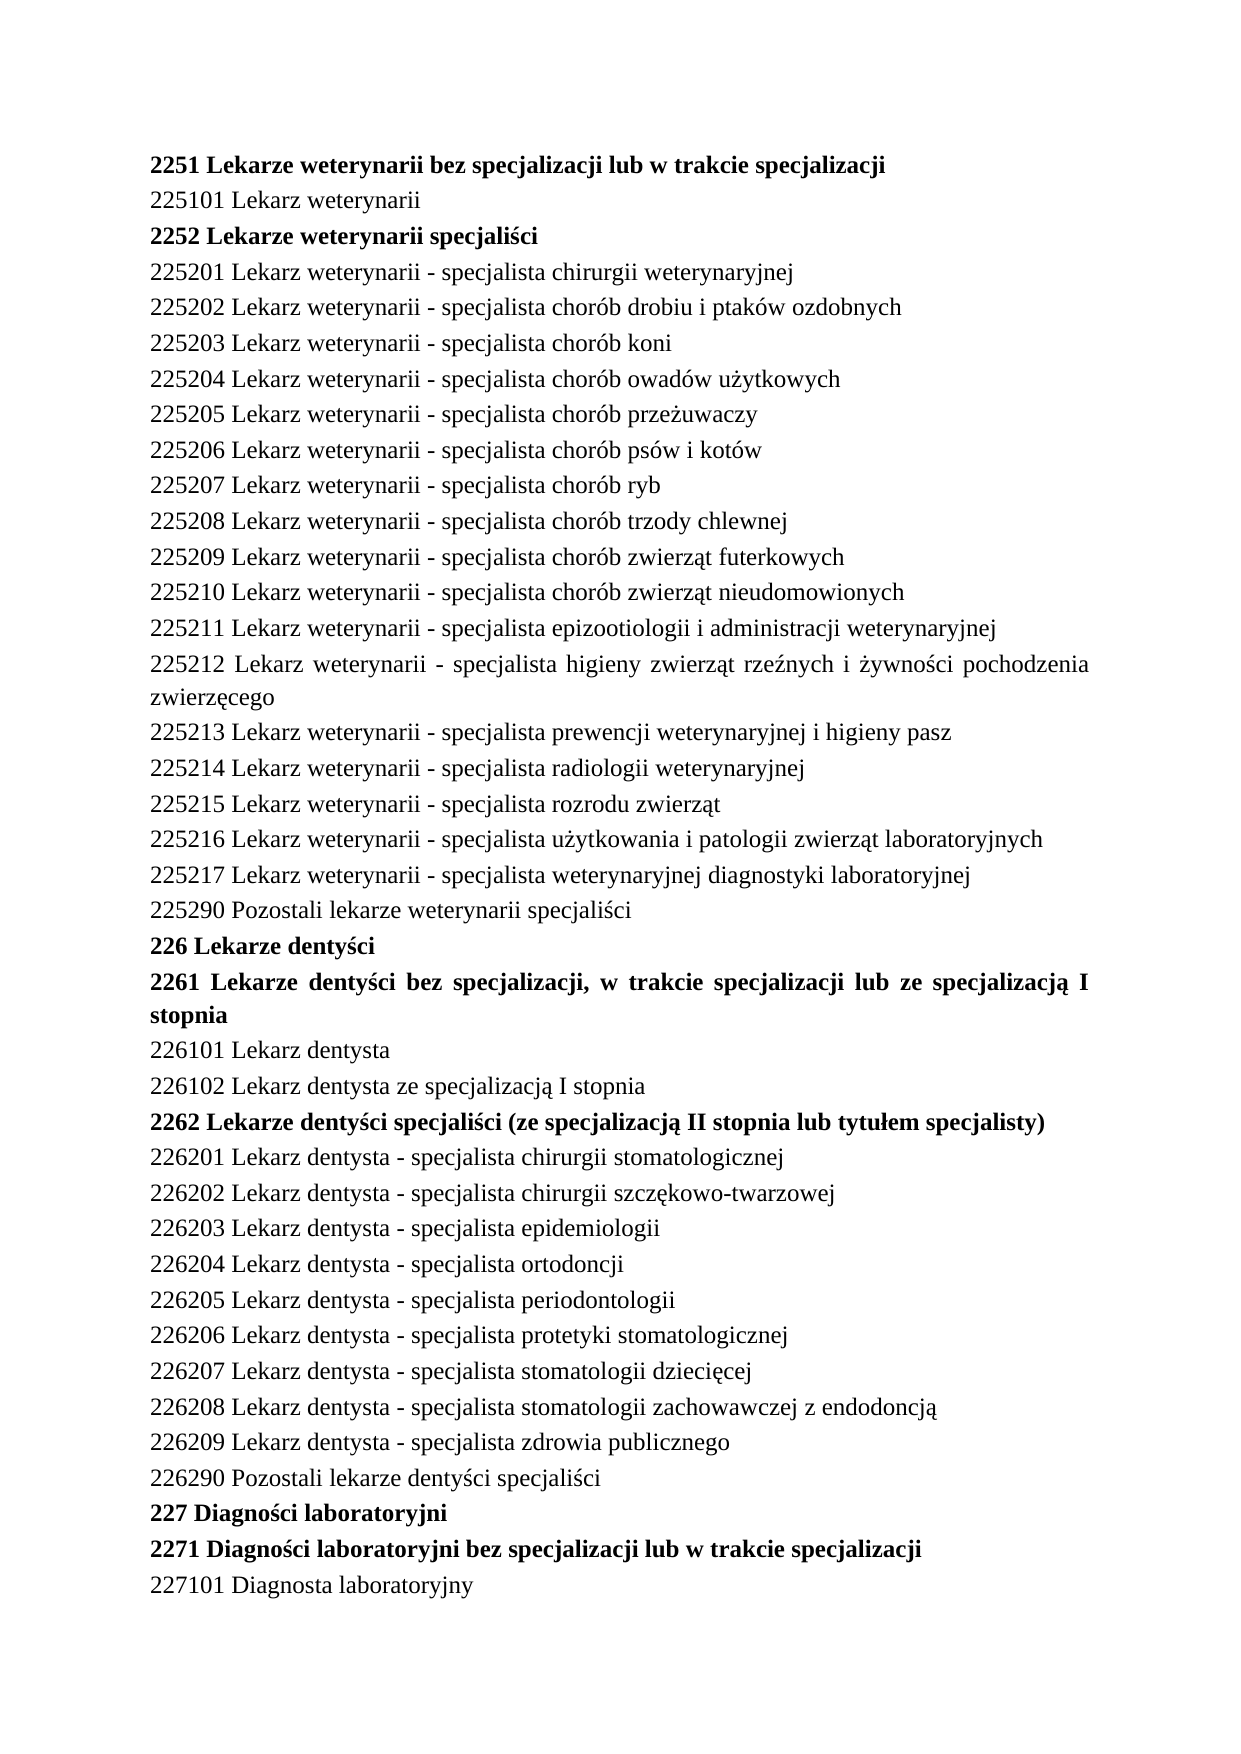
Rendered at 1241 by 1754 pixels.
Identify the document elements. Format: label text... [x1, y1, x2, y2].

text 225201 Lekarz weterynarii - specjalista chirurgii weterynaryjnej [150, 257, 1090, 286]
text 225210 Lekarz weterynarii - specjalista chorób zwierząt nieudomowionych [150, 577, 1090, 606]
text 225204 Lekarz weterynarii - specjalista chorób owadów użytkowych [150, 364, 1090, 392]
text 226207 Lekarz dentysta - specjalista stomatologii dziecięcej [150, 1356, 1090, 1385]
text 2251 Lekarze weterynarii bez specjalizacji lub w trakcie specjalizacji [150, 150, 1090, 179]
text 226205 Lekarz dentysta - specjalista periodontologii [150, 1285, 1090, 1313]
text 225290 Pozostali lekarze weterynarii specjaliści [150, 896, 1090, 924]
text 226204 Lekarz dentysta - specjalista ortodoncji [150, 1249, 1090, 1278]
text 225202 Lekarz weterynarii - specjalista chorób drobiu i ptaków ozdobnych [150, 292, 1090, 321]
text 227101 Diagnosta laboratoryjny [150, 1570, 1090, 1598]
text 2252 Lekarze weterynarii specjaliści [150, 221, 1090, 250]
text 225203 Lekarz weterynarii - specjalista chorób koni [150, 328, 1090, 357]
text 226206 Lekarz dentysta - specjalista protetyki stomatologicznej [150, 1320, 1090, 1349]
text 225217 Lekarz weterynarii - specjalista weterynaryjnej diagnostyki laboratoryjnej [150, 860, 1090, 889]
text 225215 Lekarz weterynarii - specjalista rozrodu zwierząt [150, 789, 1090, 817]
text 2262 Lekarze dentyści specjaliści (ze specjalizacją II stopnia lub tytułem specjalisty) [150, 1107, 1090, 1135]
text 225208 Lekarz weterynarii - specjalista chorób trzody chlewnej [150, 506, 1090, 535]
text 226209 Lekarz dentysta - specjalista zdrowia publicznego [150, 1427, 1090, 1456]
text 225213 Lekarz weterynarii - specjalista prewencji weterynaryjnej i higieny pasz [150, 717, 1090, 746]
text 225216 Lekarz weterynarii - specjalista użytkowania i patologii zwierząt laboratoryjnych [150, 824, 1090, 853]
text 2261 Lekarze dentyści bez specjalizacji, w trakcie specjalizacji lub ze specjalizacją I stopnia [150, 967, 1090, 1028]
text 225101 Lekarz weterynarii [150, 186, 1090, 214]
text 226201 Lekarz dentysta - specjalista chirurgii stomatologicznej [150, 1142, 1090, 1171]
text 2271 Diagności laboratoryjni bez specjalizacji lub w trakcie specjalizacji [150, 1534, 1090, 1563]
text 225206 Lekarz weterynarii - specjalista chorób psów i kotów [150, 435, 1090, 464]
text 225207 Lekarz weterynarii - specjalista chorób ryb [150, 471, 1090, 499]
text 226202 Lekarz dentysta - specjalista chirurgii szczękowo-twarzowej [150, 1178, 1090, 1207]
text 225211 Lekarz weterynarii - specjalista epizootiologii i administracji weterynaryjnej [150, 613, 1090, 642]
text 226102 Lekarz dentysta ze specjalizacją I stopnia [150, 1071, 1090, 1100]
text 225214 Lekarz weterynarii - specjalista radiologii weterynaryjnej [150, 753, 1090, 782]
text 226 Lekarze dentyści [150, 931, 1090, 960]
text 227 Diagności laboratoryjni [150, 1498, 1090, 1527]
text 225205 Lekarz weterynarii - specjalista chorób przeżuwaczy [150, 399, 1090, 428]
text 226203 Lekarz dentysta - specjalista epidemiologii [150, 1213, 1090, 1242]
text 225209 Lekarz weterynarii - specjalista chorób zwierząt futerkowych [150, 542, 1090, 571]
text 226101 Lekarz dentysta [150, 1035, 1090, 1064]
text 225212 Lekarz weterynarii - specjalista higieny zwierząt rzeźnych i żywności pochodzenia zwierzęcego [150, 649, 1090, 711]
text 226208 Lekarz dentysta - specjalista stomatologii zachowawczej z endodoncją [150, 1392, 1090, 1420]
text 226290 Pozostali lekarze dentyści specjaliści [150, 1463, 1090, 1492]
